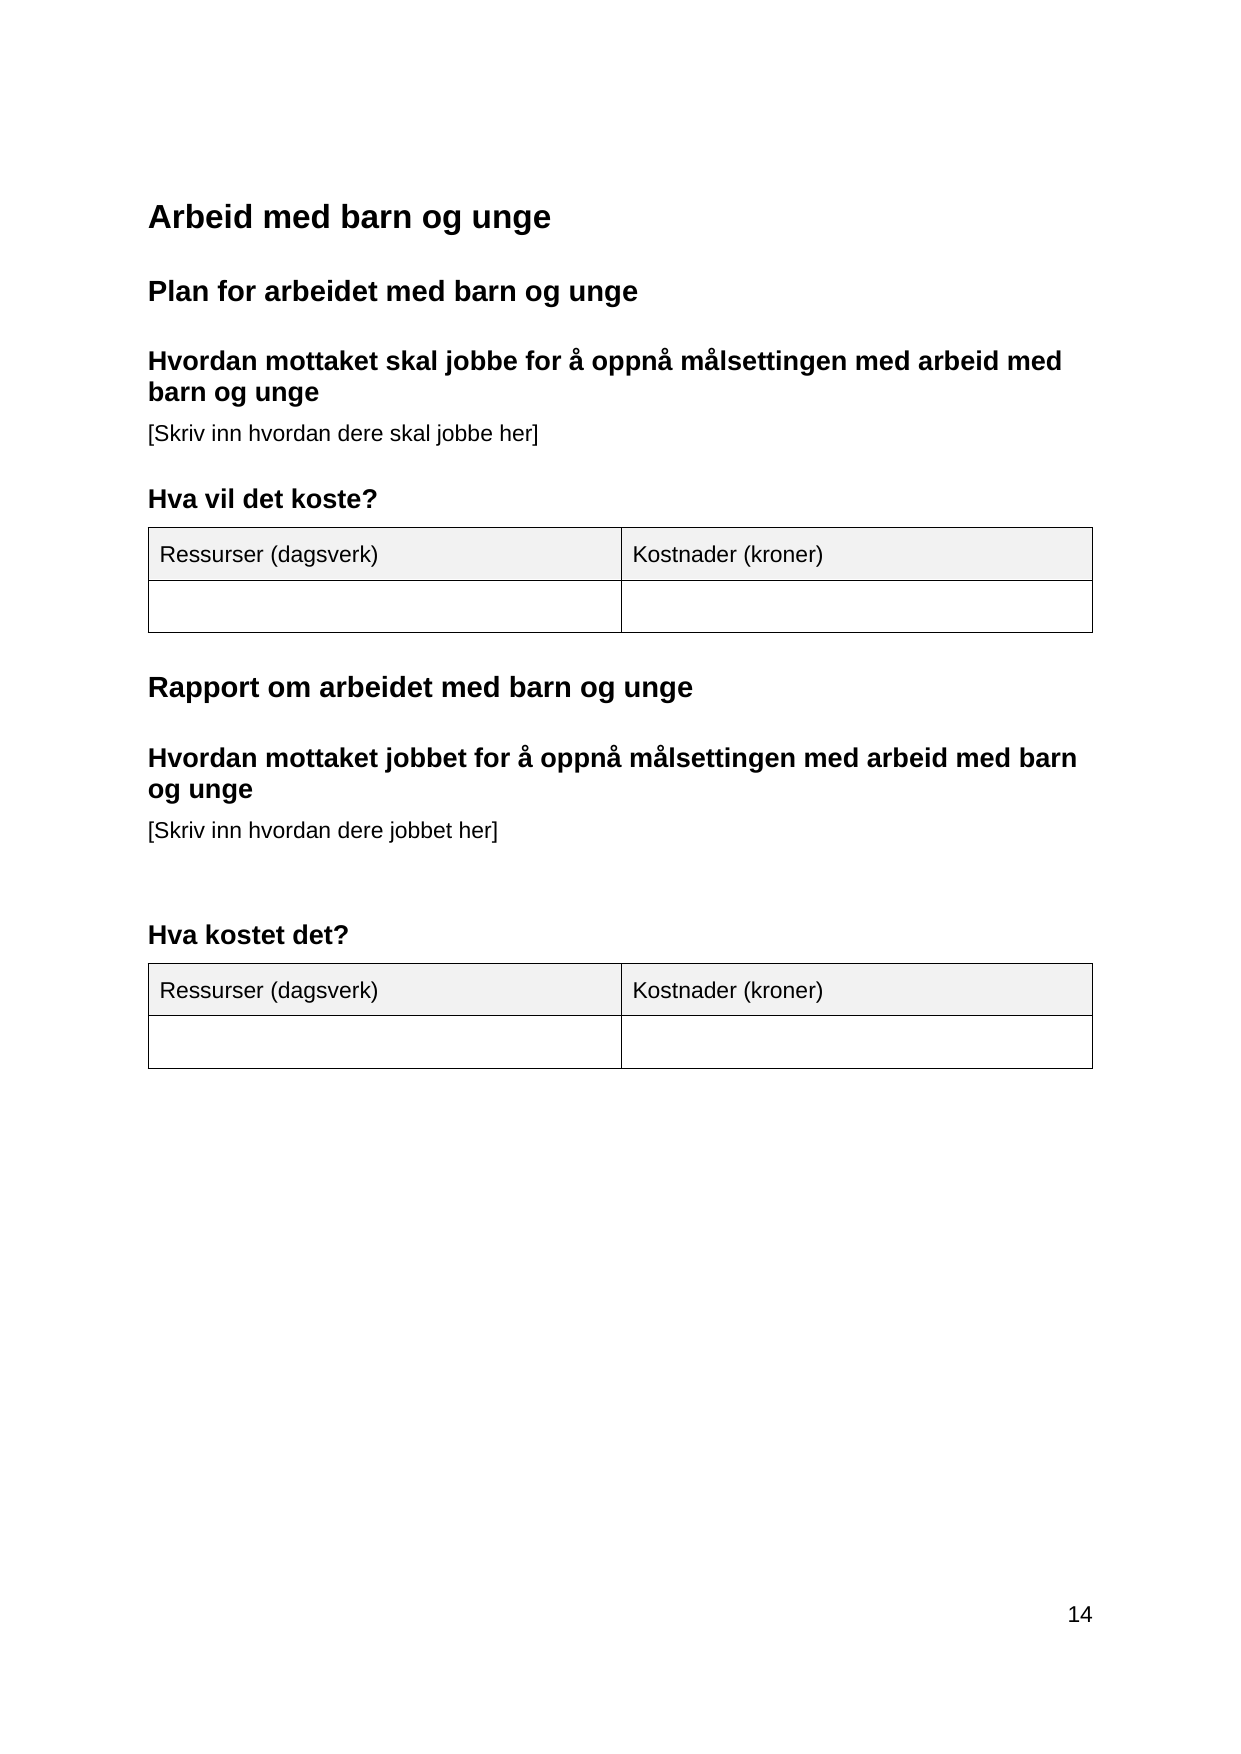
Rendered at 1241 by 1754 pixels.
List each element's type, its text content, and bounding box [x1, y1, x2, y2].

table_cell [622, 581, 1092, 632]
subtitle Hvordan mottaket jobbet for å oppnå målsettingen med arbeid med barn og unge [148, 742, 1093, 804]
subtitle Hvordan mottaket skal jobbe for å oppnå målsettingen med arbeid med barn og unge [148, 344, 1093, 407]
subtitle Arbeid med barn og unge [148, 198, 1093, 236]
table_cell [149, 1016, 621, 1068]
table_cell [149, 581, 621, 632]
table_header Ressurser (dagsverk) [149, 964, 621, 1015]
subtitle Hva kostet det? [148, 919, 1093, 951]
subtitle Rapport om arbeidet med barn og unge [148, 671, 1093, 704]
subtitle Hva vil det koste? [148, 483, 1093, 515]
table_header Kostnader (kroner) [622, 528, 1092, 579]
table_header Ressurser (dagsverk) [149, 528, 621, 579]
table_cell [622, 1016, 1092, 1068]
subtitle Plan for arbeidet med barn og unge [148, 273, 1093, 307]
table_header Kostnader (kroner) [622, 964, 1092, 1015]
text [Skriv inn hvordan dere jobbet her] [148, 817, 1093, 843]
text [Skriv inn hvordan dere skal jobbe her] [148, 419, 1093, 446]
